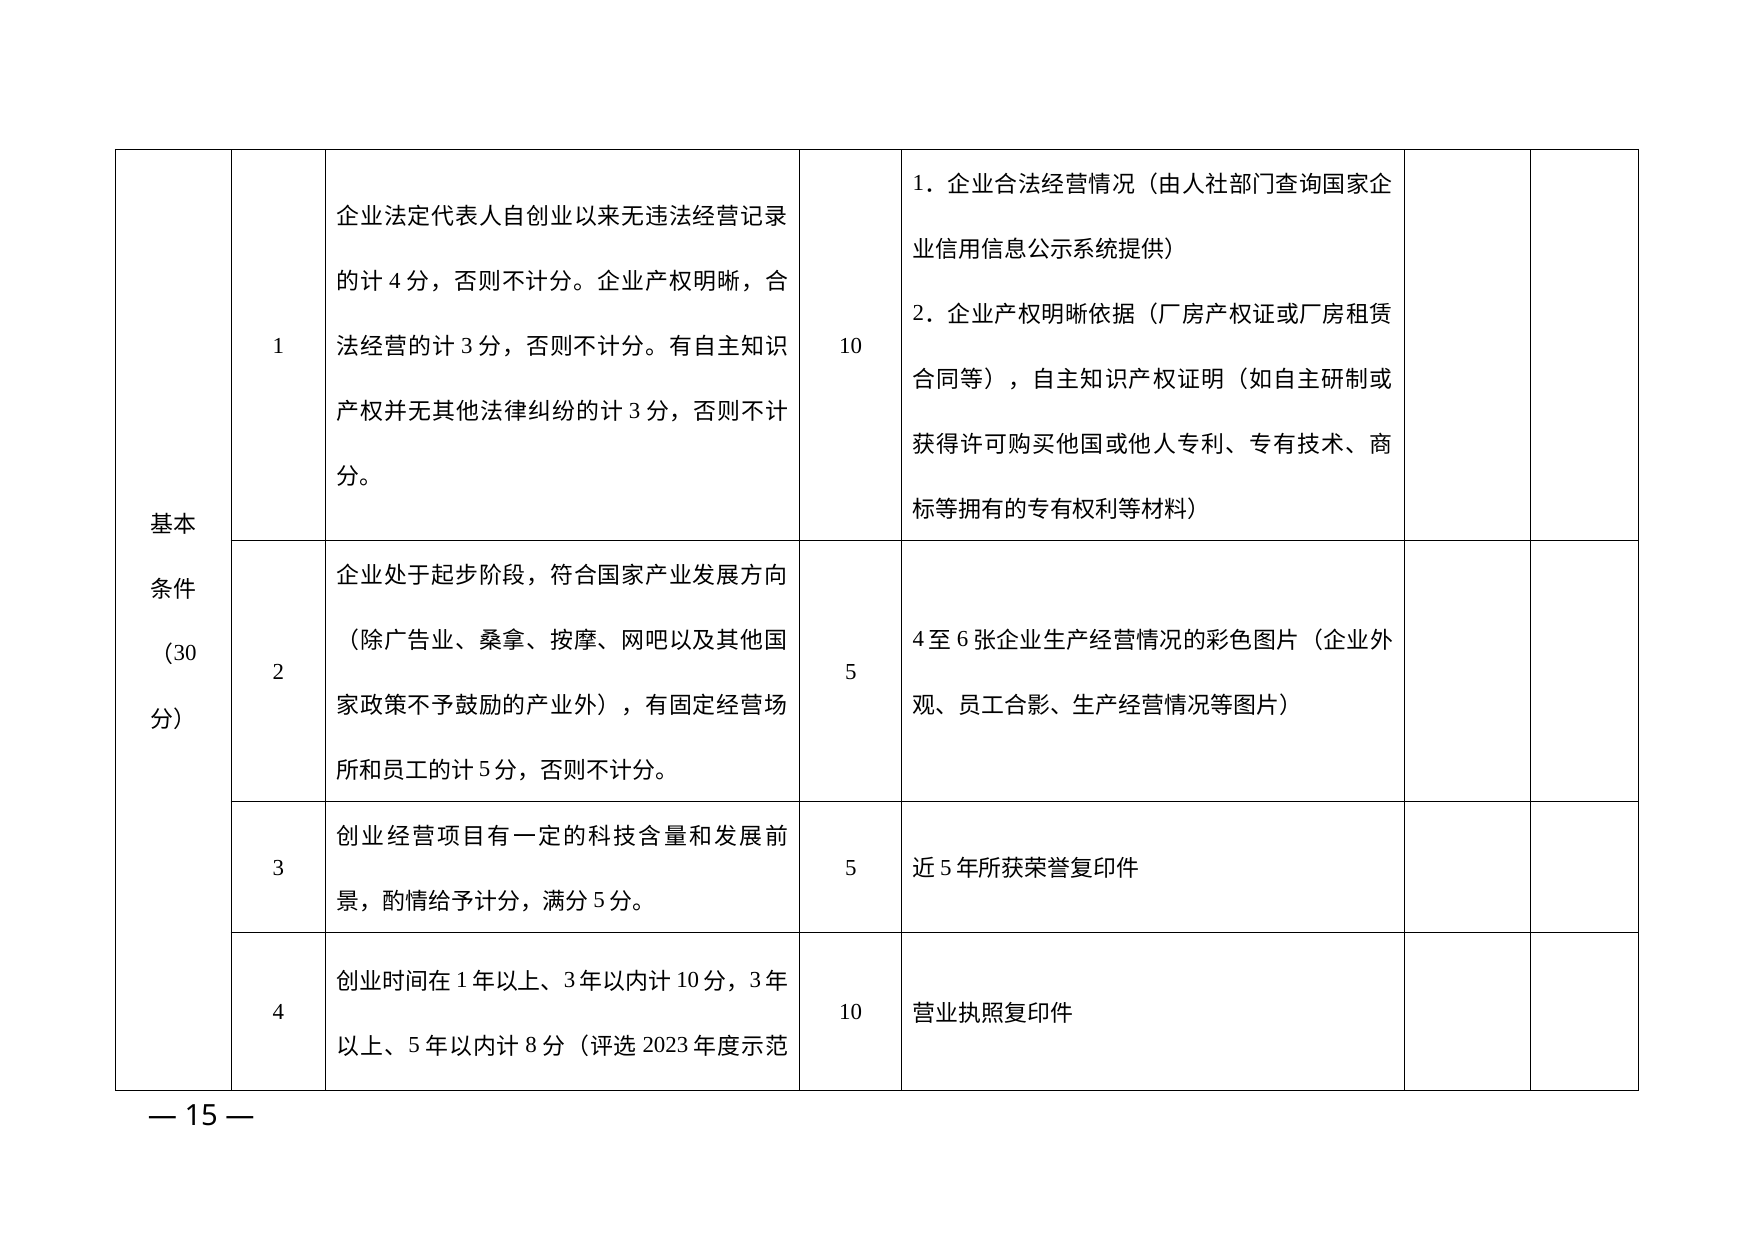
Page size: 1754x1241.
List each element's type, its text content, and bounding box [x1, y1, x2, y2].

table_cell [1405, 150, 1530, 540]
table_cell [326, 933, 799, 1090]
table_cell [1531, 933, 1638, 1090]
table_cell [1531, 802, 1638, 932]
table_cell 创业经营项目有一定的科技含量和发展前景，酌情给予计分，满分5分。 [326, 802, 799, 932]
table_cell 营业执照复印件 [902, 933, 1404, 1090]
table_cell 4至6张企业生产经营情况的彩色图片（企业外观、员工合影、生产经营情况等图片） [902, 541, 1404, 801]
table_cell [1531, 541, 1638, 801]
table_cell 10 [800, 150, 901, 540]
table_cell 3 [232, 802, 325, 932]
table_cell 近5年所获荣誉复印件 [902, 802, 1404, 932]
table_cell [1405, 541, 1530, 801]
table_cell 5 [800, 541, 901, 801]
table_cell 基本 条件 （30分） [116, 150, 231, 1090]
table_cell [1531, 150, 1638, 540]
table_cell 4 [232, 933, 325, 1090]
table_cell 1 [232, 150, 325, 540]
table_cell 1．企业合法经营情况（由人社部门查询国家企业信用信息公示系统提供） 2．企业产权明晰依据（厂房产权证或厂房租赁合同等），自主知识产权证明（如自主研制或获得许可购买他国或他人专利、专有技术、商标等拥有的专有权利等材料） [902, 150, 1404, 540]
table_cell 5 [800, 802, 901, 932]
table_cell 10 [800, 933, 901, 1090]
table_cell [1405, 933, 1530, 1090]
table_cell 企业法定代表人自创业以来无违法经营记录的计4分，否则不计分。企业产权明晰，合法经营的计3分，否则不计分。有自主知识产权并无其他法律纠纷的计3分，否则不计分。 [326, 150, 799, 540]
table_cell [1405, 802, 1530, 932]
table_cell 2 [232, 541, 325, 801]
table_cell 企业处于起步阶段，符合国家产业发展方向（除广告业、桑拿、按摩、网吧以及其他国家政策不予鼓励的产业外），有固定经营场所和员工的计5分，否则不计分。 [326, 541, 799, 801]
